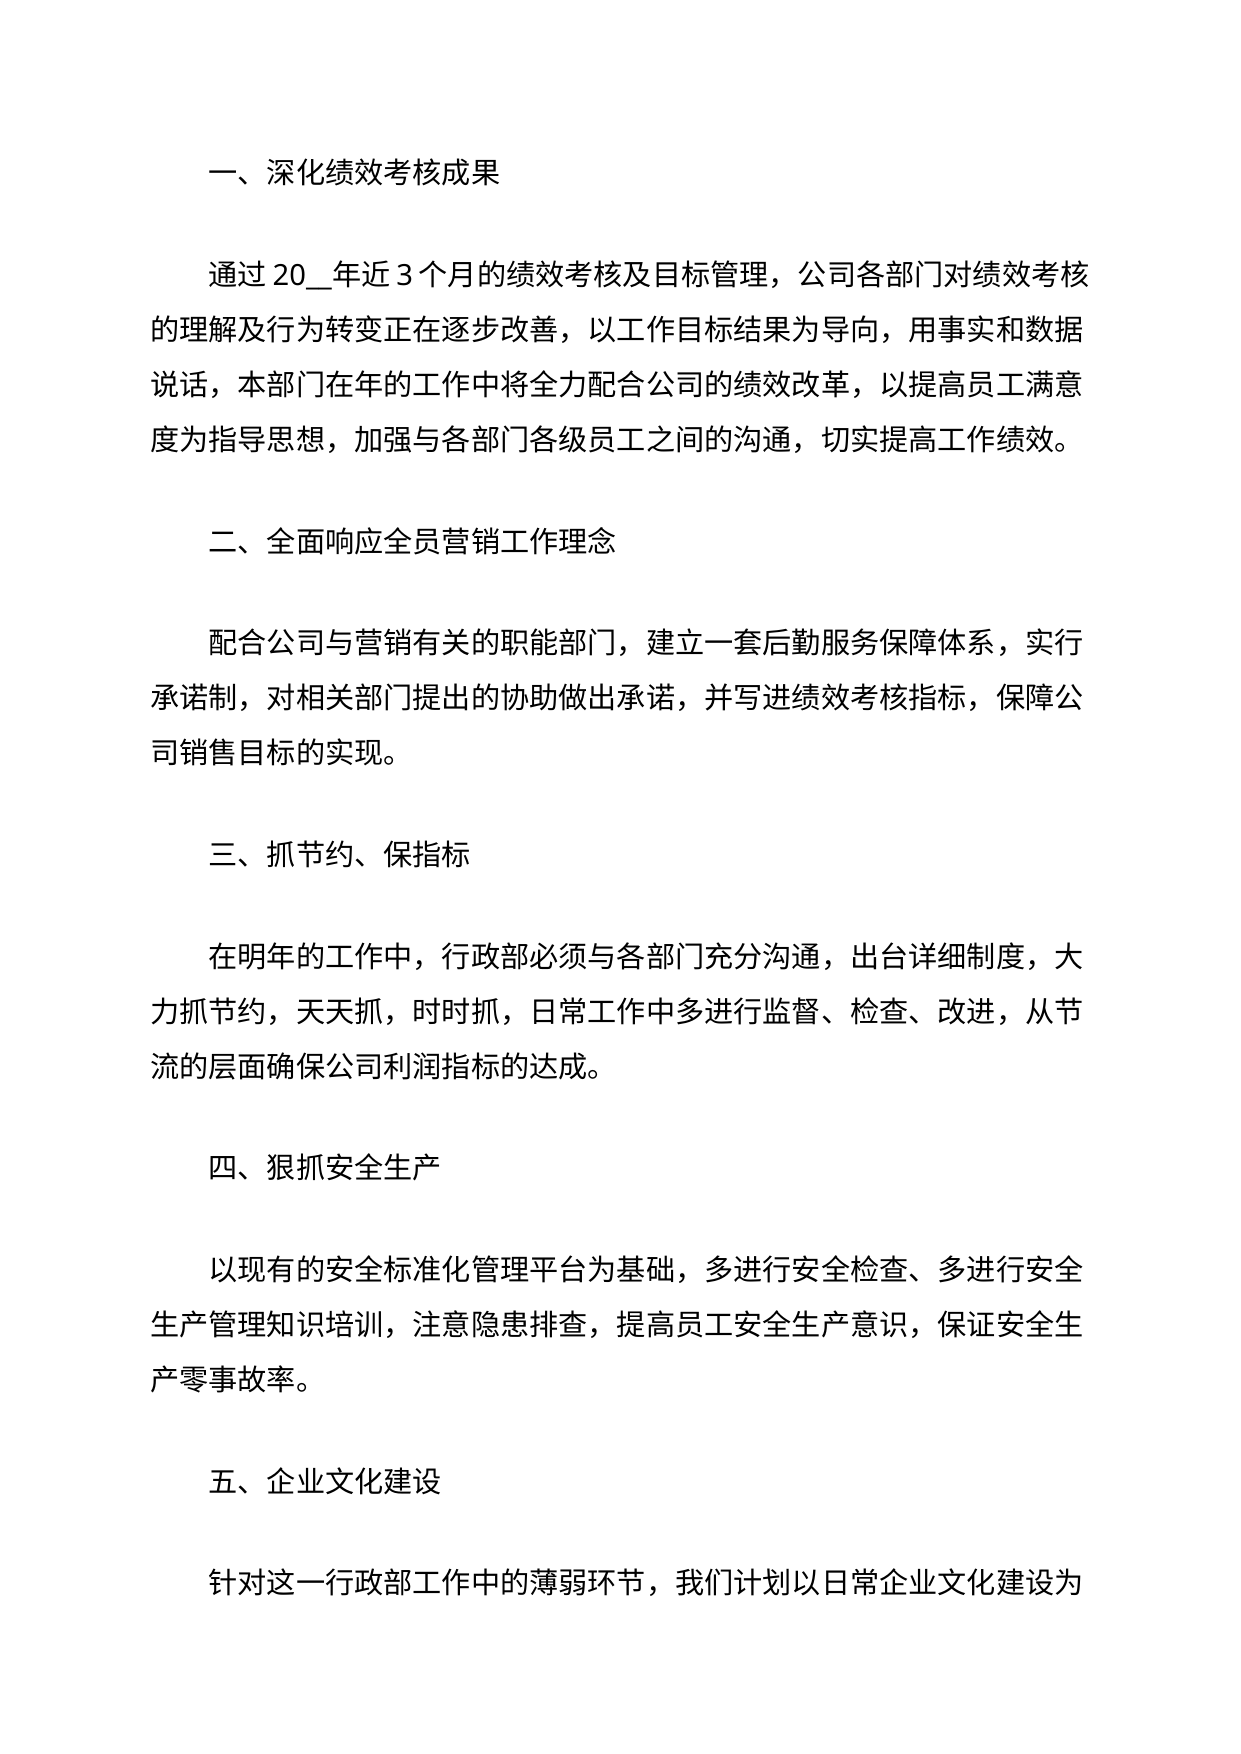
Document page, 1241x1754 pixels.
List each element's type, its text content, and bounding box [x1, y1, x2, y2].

text 五、企业文化建设 [150, 1458, 1090, 1501]
text 在明年的工作中，行政部必须与各部门充分沟通，出台详细制度，大力抓节约，天天抓，时时抓，日常工作中多进行监督、检查、改进，从节流的层面确保公司利润指标的达成。 [150, 933, 1090, 1086]
text 三、抓节约、保指标 [150, 832, 1090, 874]
text 二、全面响应全员营销工作理念 [150, 518, 1090, 561]
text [150, 1560, 1090, 1602]
text 四、狠抓安全生产 [150, 1145, 1090, 1187]
text 以现有的安全标准化管理平台为基础，多进行安全检查、多进行安全生产管理知识培训，注意隐患排查，提高员工安全生产意识，保证安全生产零事故率。 [150, 1247, 1090, 1399]
text 一、深化绩效考核成果 [150, 150, 1090, 192]
text 配合公司与营销有关的职能部门，建立一套后勤服务保障体系，实行承诺制，对相关部门提出的协助做出承诺，并写进绩效考核指标，保障公司销售目标的实现。 [150, 620, 1090, 772]
text 通过20__年近3个月的绩效考核及目标管理，公司各部门对绩效考核的理解及行为转变正在逐步改善，以工作目标结果为导向，用事实和数据说话，本部门在年的工作中将全力配合公司的绩效改革，以提高员工满意度为指导思想，加强与各部门各级员工之间的沟通，切实提高工作绩效。 [150, 252, 1090, 459]
